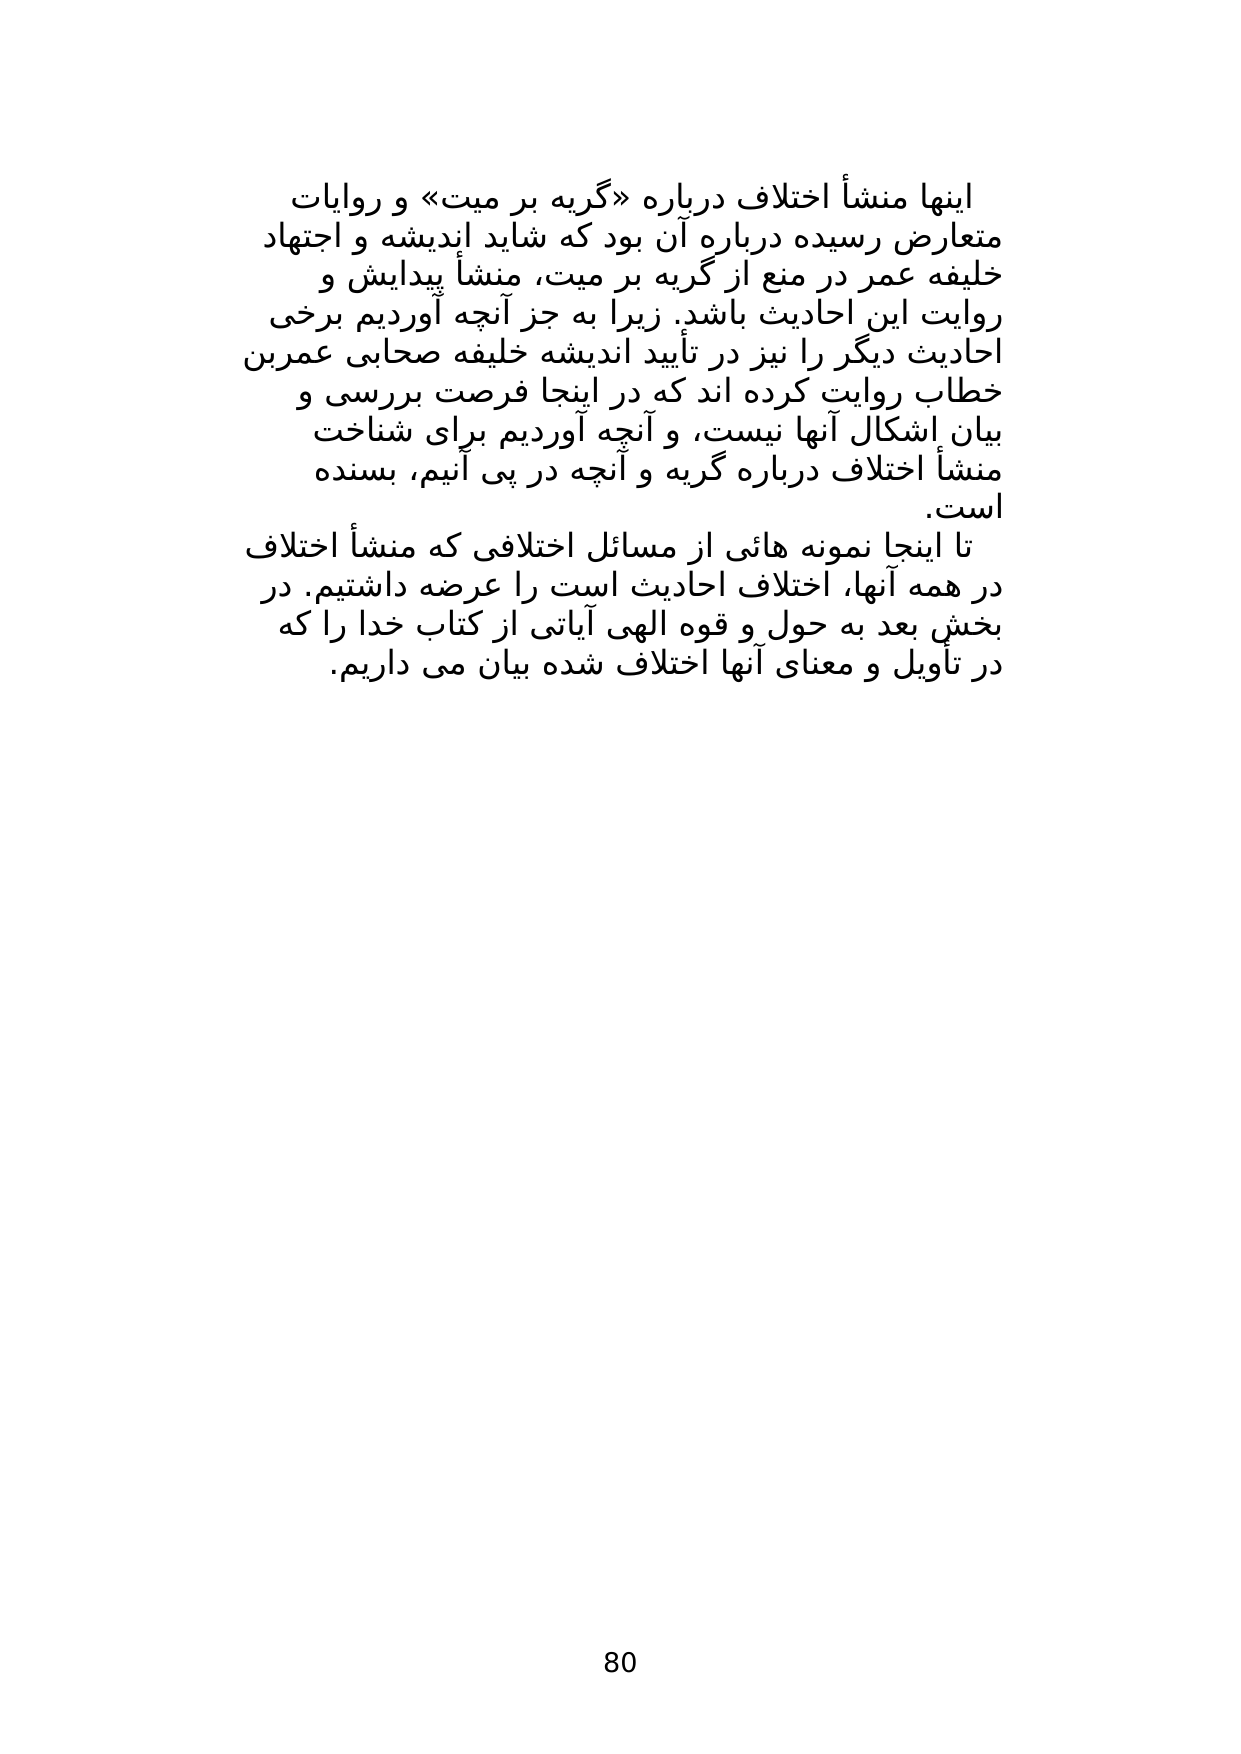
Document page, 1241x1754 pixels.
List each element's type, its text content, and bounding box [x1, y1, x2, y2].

text تا اينجا نمونه هائى از مسائل اختلافى كه منشأ اختلاف در همه آنها، اختلاف احاديث است را عرضه داشتيم. در بخش بعد به حول و قوه الهى آياتى از كتاب خدا را كه در تأويل و معناى آنها اختلاف شده بيان مى داريم. [236, 527, 1004, 682]
text اينها منشأ اختلاف درباره «گريه بر ميت» و روايات متعارض رسيده درباره آن بود كه شايد انديشه و اجتهاد خليفه عمر در منع از گريه بر ميت، منشأ پيدايش و روايت اين احاديث باشد. زيرا به جز آنچه آورديم برخى احاديث ديگر را نيز در تأييد انديشه خليفه صحابى عمربن خطاب روايت كرده اند كه در اينجا فرصت بررسى و بيان اشكال آنها نيست، و آنچه آورديم براى شناخت منشأ اختلاف درباره گريه و آنچه در پى آنيم، بسنده است. [236, 177, 1004, 527]
